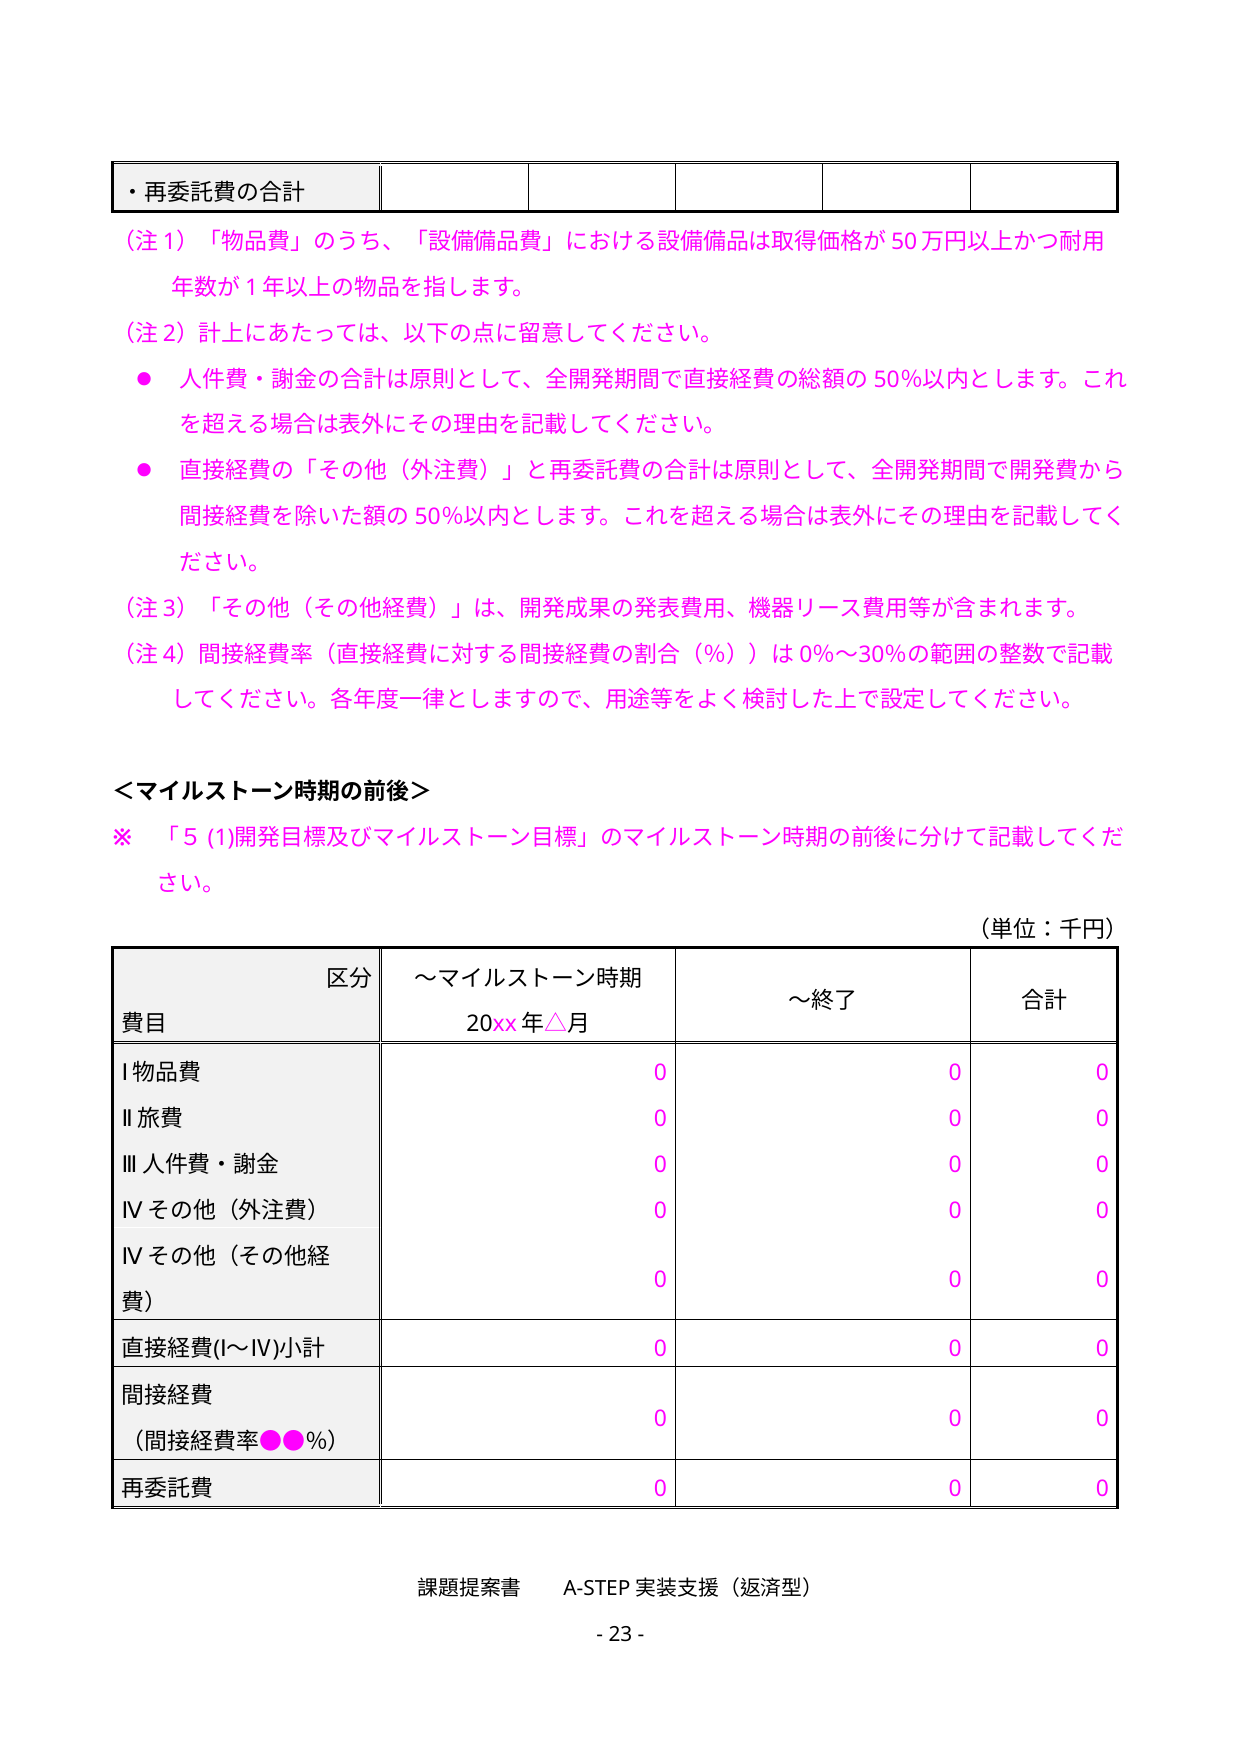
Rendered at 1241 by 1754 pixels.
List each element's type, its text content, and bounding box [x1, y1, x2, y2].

text （注4）間接経費率（直接経費に対する間接経費の割合（％））は0％～30％の範囲の整数で記載してください。各年度一律としますので、用途等をよく検討した上で設定してください。 [112, 625, 1128, 717]
table_cell 0 [971, 1136, 1116, 1182]
table_cell 0 [381, 1460, 675, 1506]
text ＜マイルストーン時期の前後＞ [112, 763, 1128, 809]
table_header ～マイルストーン時期 20xx年△月 [382, 949, 675, 1041]
table_cell 直接経費・間接経費 ・再委託費の合計 [114, 162, 381, 210]
table_cell 0 [971, 1044, 1116, 1090]
table_cell 再委託費 [114, 1460, 381, 1506]
table_cell 0 [382, 1090, 675, 1136]
table_cell 0 [676, 1228, 970, 1319]
table_cell Ⅱ旅費 [114, 1090, 379, 1136]
table_cell 0 [971, 1228, 1116, 1319]
table_cell 0 [971, 1460, 1116, 1506]
table_cell 0 [823, 164, 970, 210]
table_cell 0 [676, 1320, 970, 1366]
text （注1）「物品費」のうち、「設備備品費」における設備備品は取得価格が50万円以上かつ耐用年数が1年以上の物品を指します。 [112, 213, 1128, 304]
table_cell 0 [382, 1136, 675, 1182]
table_cell 0 [676, 1090, 970, 1136]
table_cell 0 [676, 1367, 970, 1459]
table_cell 0 [382, 1182, 675, 1227]
table_cell 0 [382, 1044, 675, 1090]
table_cell 0 [676, 1460, 970, 1506]
table_cell 直接経費(Ⅰ～Ⅳ)小計 [114, 1320, 379, 1366]
text （単位：千円） [112, 900, 1128, 946]
table_cell 間接経費 （間接経費率●●％） [114, 1367, 379, 1459]
table_cell 0 [971, 1182, 1116, 1227]
table_cell 0 [971, 164, 1116, 210]
table_cell Ⅳその他（その他経費） [114, 1228, 379, 1319]
list 「５ (1)開発目標及びマイルストーン目標」のマイルストーン時期の前後に分けて記載してください。 [112, 809, 1128, 900]
table_cell 0 [676, 1182, 970, 1227]
table_cell 0 [676, 1136, 970, 1182]
table_cell Ⅳその他（外注費） [114, 1182, 379, 1227]
table_header 区分 費目 [114, 949, 379, 1041]
table_cell 0 [381, 164, 528, 210]
table_cell 0 [676, 164, 822, 210]
text （注2）計上にあたっては、以下の点に留意してください。 [112, 304, 1128, 350]
table_cell Ⅰ物品費 [114, 1044, 379, 1090]
table_cell 0 [529, 164, 675, 210]
table_cell 0 [971, 1367, 1116, 1459]
list 直接経費の「その他（外注費）」と再委託費の合計は原則として、全開発期間で開発費から間接経費を除いた額の50％以内とします。これを超える場合は表外にその理由を記載してください。 [135, 442, 1128, 579]
table_cell 0 [676, 1044, 970, 1090]
table_cell 0 [382, 1367, 675, 1459]
table_cell 0 [971, 1320, 1116, 1366]
table_header ～終了 [676, 949, 970, 1041]
table_cell Ⅲ人件費・謝金 [114, 1136, 379, 1182]
text （注3）「その他（その他経費）」は、開発成果の発表費用、機器リース費用等が含まれます。 [112, 579, 1128, 625]
table_cell 0 [382, 1320, 675, 1366]
table_header 合計 [971, 949, 1116, 1041]
table_cell 0 [971, 1090, 1116, 1136]
table_cell 0 [382, 1228, 675, 1319]
list 人件費・謝金の合計は原則として、全開発期間で直接経費の総額の50％以内とします。これを超える場合は表外にその理由を記載してください。 [135, 350, 1128, 442]
